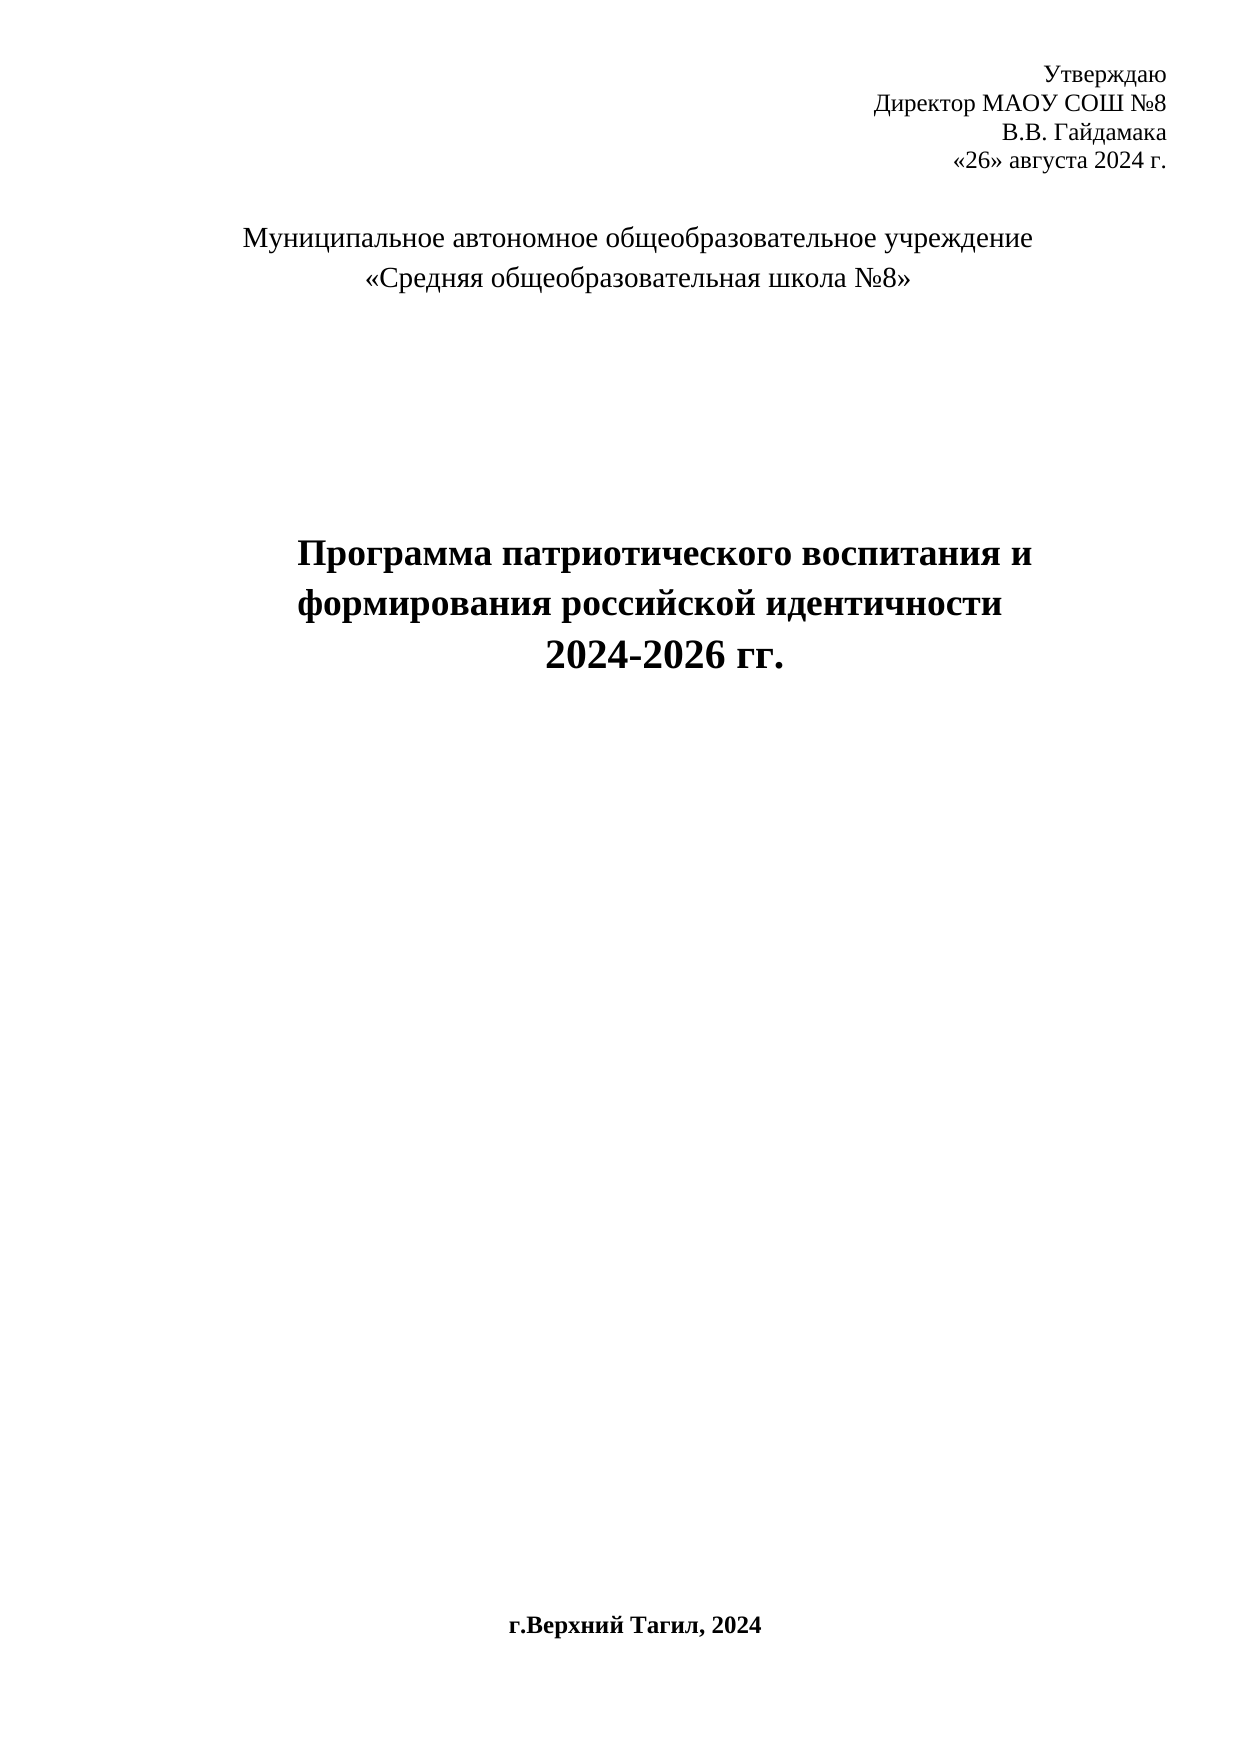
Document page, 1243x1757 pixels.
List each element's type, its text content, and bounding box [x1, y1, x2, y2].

text Муниципальное автономное общеобразовательное учреждение [207, 220, 1069, 254]
text Утверждаю [103, 59, 1167, 88]
title 2024-2026 гг. [177, 630, 1122, 678]
text «26» августа 2024 г. [103, 145, 1167, 174]
text г.Верхний Тагил, 2024 [305, 1610, 965, 1639]
text Программа патриотического воспитания и формирования российской идентичности [177, 531, 1122, 623]
text В.В. Гайдамака [103, 117, 1167, 145]
text Директор МАОУ СОШ №8 [103, 88, 1167, 117]
text «Средняя общеобразовательная школа №8» [207, 260, 1069, 294]
